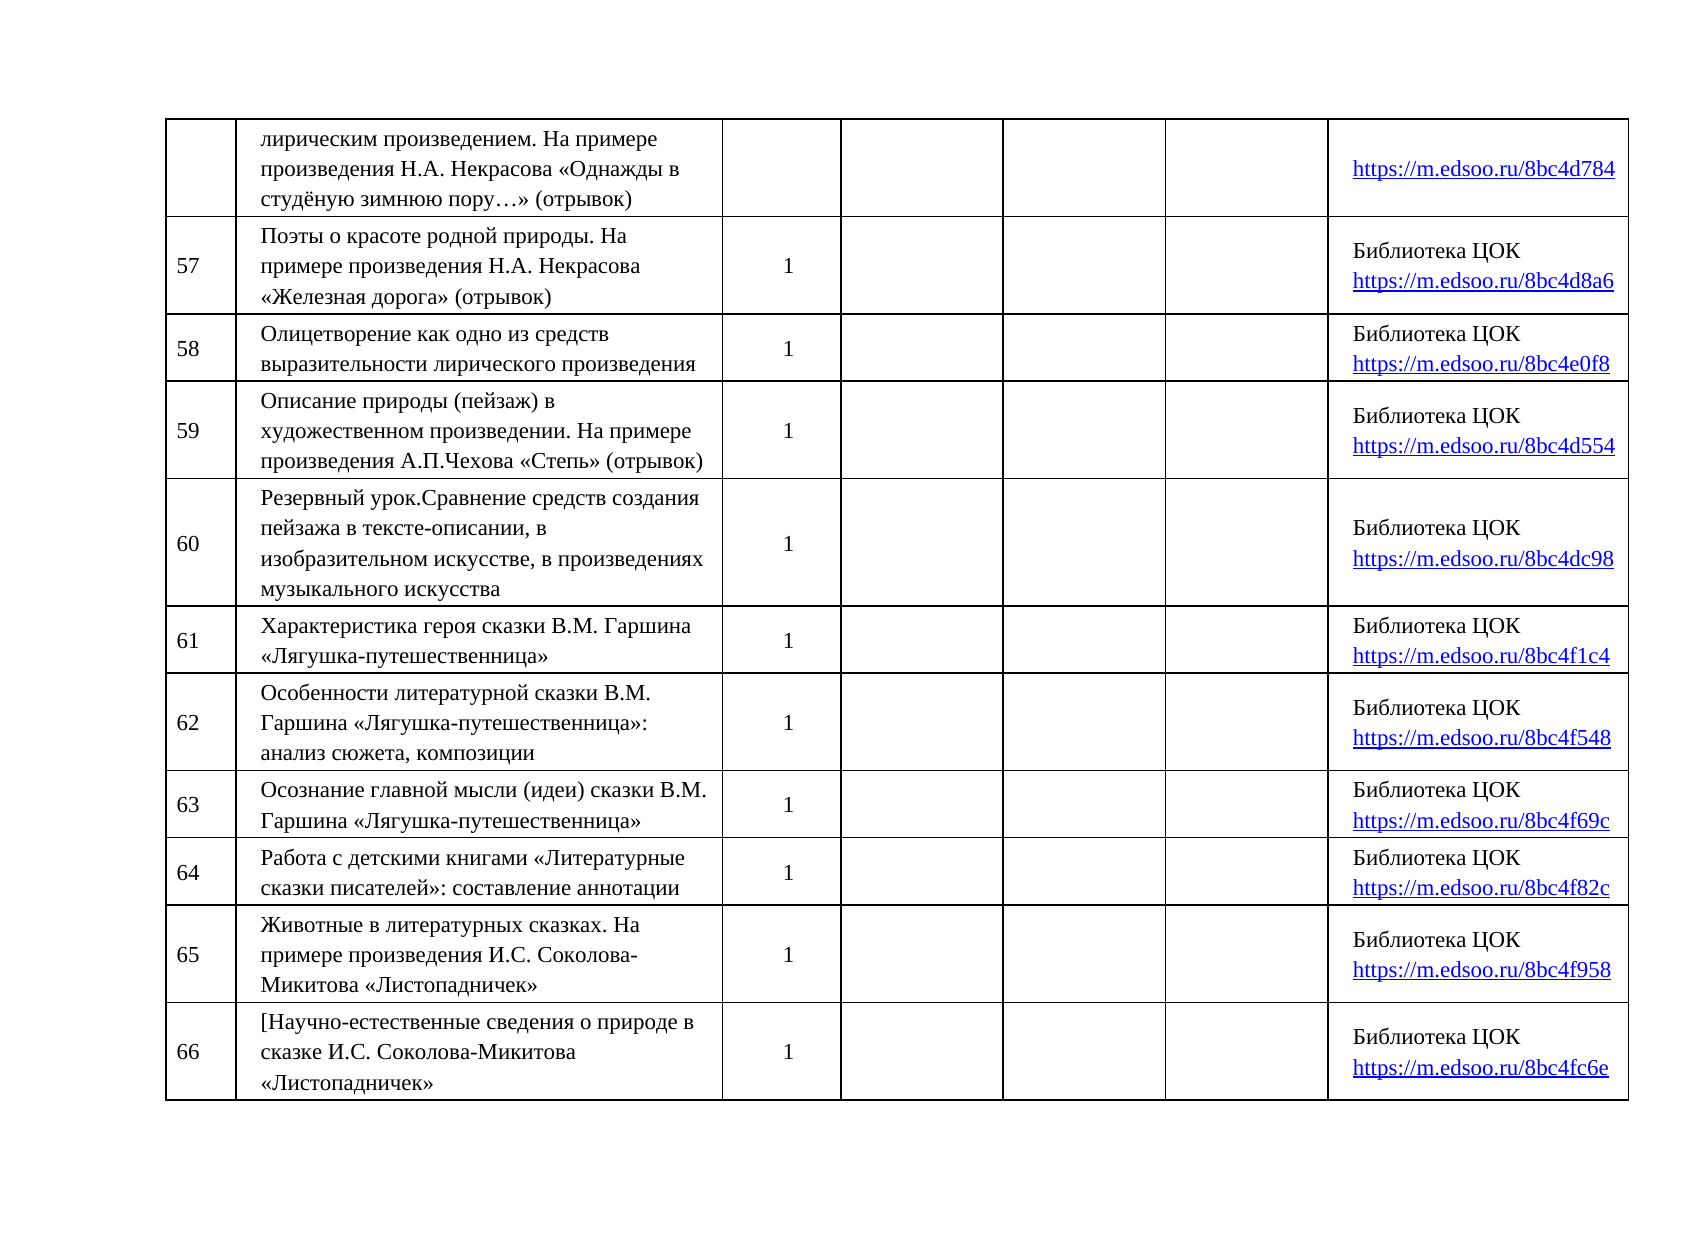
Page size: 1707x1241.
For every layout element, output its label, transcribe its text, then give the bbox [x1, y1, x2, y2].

table_cell [1004, 315, 1165, 380]
table_cell [1166, 607, 1327, 672]
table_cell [1329, 120, 1628, 216]
table_cell 1 [723, 674, 840, 770]
table_cell 1 [723, 382, 840, 477]
table_cell 1 [723, 315, 840, 380]
table_cell [1166, 906, 1327, 1001]
table_cell 1 [723, 1003, 840, 1099]
table_cell [1166, 674, 1327, 770]
table_cell 58 [167, 315, 235, 380]
table_cell 65 [167, 906, 235, 1001]
table_cell 57 [167, 217, 235, 313]
table_cell 1 [723, 217, 840, 313]
table_cell [842, 1003, 1002, 1099]
table_cell [1004, 479, 1165, 605]
table_cell [1004, 120, 1165, 216]
table_cell [842, 838, 1002, 904]
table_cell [237, 120, 722, 216]
table_cell Библиотека ЦОК https://m.edsoo.ru/8bc4d554 [1329, 382, 1628, 477]
table_cell [1166, 771, 1327, 837]
table_cell [1004, 382, 1165, 477]
table_cell 1 [723, 771, 840, 837]
table_cell Библиотека ЦОК https://m.edsoo.ru/8bc4fc6e [1329, 1003, 1628, 1099]
table_cell [842, 906, 1002, 1001]
table_cell [Научно-естественные сведения о природе в сказке И.С. Соколова-Микитова «Листопадничек» [237, 1003, 722, 1099]
table_cell 1 [723, 479, 840, 605]
table_cell Олицетворение как одно из средств выразительности лирического произведения [237, 315, 722, 380]
table_cell [1166, 217, 1327, 313]
table_cell [842, 479, 1002, 605]
table_cell [1004, 1003, 1165, 1099]
table_cell 56 [167, 120, 235, 216]
table_cell Библиотека ЦОК https://m.edsoo.ru/8bc4f1c4 [1329, 607, 1628, 672]
table_cell [1004, 771, 1165, 837]
table_cell [842, 607, 1002, 672]
table_cell [1166, 120, 1327, 216]
table_cell [1004, 217, 1165, 313]
table_cell [1166, 315, 1327, 380]
table_cell [1004, 838, 1165, 904]
table_cell [1004, 906, 1165, 1001]
table_cell Библиотека ЦОК https://m.edsoo.ru/8bc4f69c [1329, 771, 1628, 837]
table_cell 59 [167, 382, 235, 477]
table_cell [1004, 607, 1165, 672]
table_cell [842, 771, 1002, 837]
table_cell Библиотека ЦОК https://m.edsoo.ru/8bc4f82c [1329, 838, 1628, 904]
table_cell Библиотека ЦОК https://m.edsoo.ru/8bc4f548 [1329, 674, 1628, 770]
table_cell Поэты о красоте родной природы. На примере произведения Н.А. Некрасова «Железная дорога» (отрывок) [237, 217, 722, 313]
table_cell Библиотека ЦОК https://m.edsoo.ru/8bc4d8a6 [1329, 217, 1628, 313]
table_cell 1 [723, 838, 840, 904]
table_cell Характеристика героя сказки В.М. Гаршина «Лягушка-путешественница» [237, 607, 722, 672]
table_cell [1166, 382, 1327, 477]
table_cell Особенности литературной сказки В.М. Гаршина «Лягушка-путешественница»: анализ сюжета, композиции [237, 674, 722, 770]
table_cell [842, 217, 1002, 313]
table_cell Описание природы (пейзаж) в художественном произведении. На примере произведения А.П.Чехова «Степь» (отрывок) [237, 382, 722, 477]
table_cell 62 [167, 674, 235, 770]
table_cell Библиотека ЦОК https://m.edsoo.ru/8bc4f958 [1329, 906, 1628, 1001]
table_cell 63 [167, 771, 235, 837]
table_cell [842, 120, 1002, 216]
table_cell [842, 674, 1002, 770]
table_cell 60 [167, 479, 235, 605]
table_cell 64 [167, 838, 235, 904]
table_cell [1166, 479, 1327, 605]
table_cell Резервный урок.Сравнение средств создания пейзажа в тексте-описании, в изобразительном искусстве, в произведениях музыкального искусства [237, 479, 722, 605]
table_cell [842, 382, 1002, 477]
table_cell Животные в литературных сказках. На примере произведения И.С. Соколова-Микитова «Листопадничек» [237, 906, 722, 1001]
table_cell Работа с детскими книгами «Литературные сказки писателей»: составление аннотации [237, 838, 722, 904]
table_cell 1 [723, 607, 840, 672]
table_cell Библиотека ЦОК https://m.edsoo.ru/8bc4dc98 [1329, 479, 1628, 605]
table_cell 66 [167, 1003, 235, 1099]
table_cell [1166, 838, 1327, 904]
table_cell [842, 315, 1002, 380]
table_cell 1 [723, 906, 840, 1001]
table_cell Библиотека ЦОК https://m.edsoo.ru/8bc4e0f8 [1329, 315, 1628, 380]
table_cell 1 [723, 120, 840, 216]
table_cell 61 [167, 607, 235, 672]
table_cell [1166, 1003, 1327, 1099]
table_cell [1004, 674, 1165, 770]
table_cell Осознание главной мысли (идеи) сказки В.М. Гаршина «Лягушка-путешественница» [237, 771, 722, 837]
